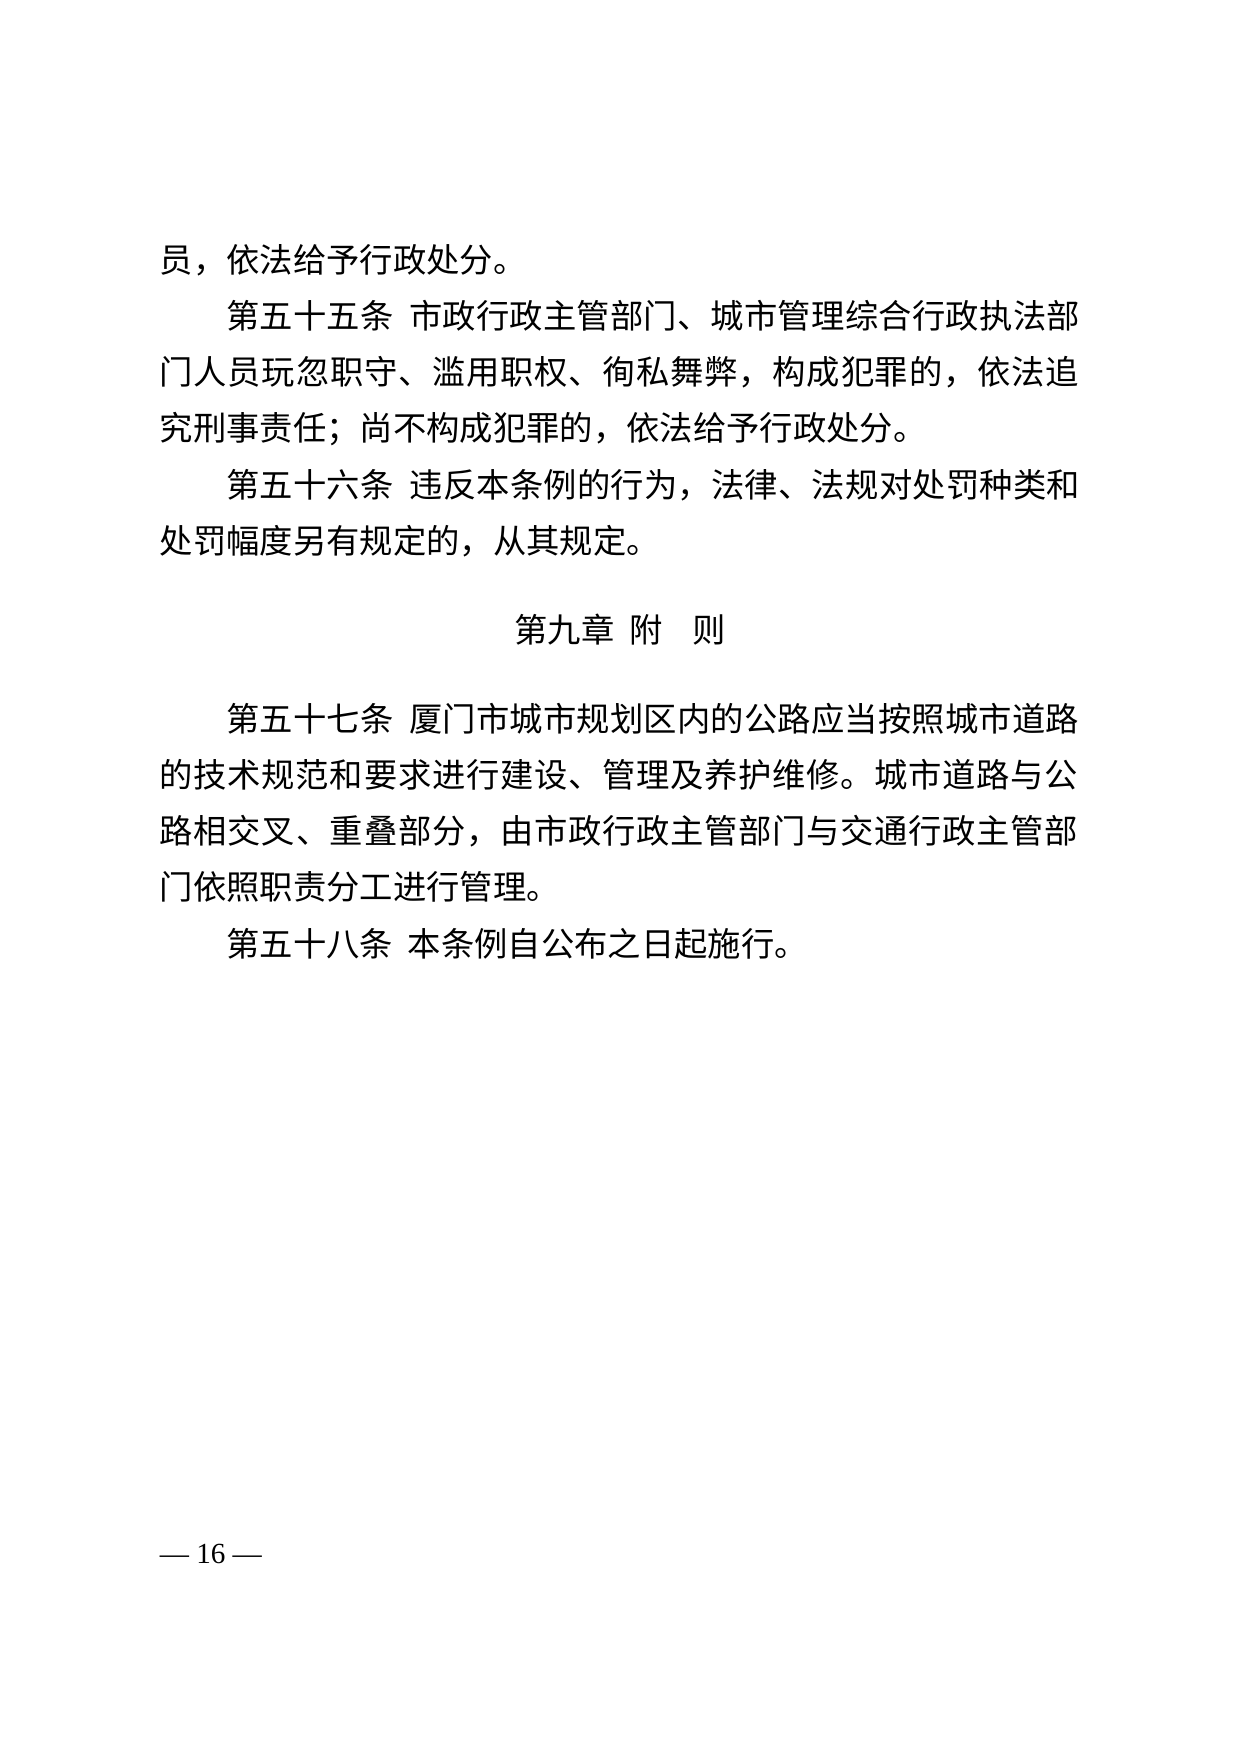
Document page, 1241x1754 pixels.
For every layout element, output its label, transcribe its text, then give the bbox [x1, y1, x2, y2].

text 第五十六条 违反本条例的行为，法律、法规对处罚种类和处罚幅度另有规定的，从其规定。 [159, 452, 1081, 564]
text 第五十七条 厦门市城市规划区内的公路应当按照城市道路的技术规范和要求进行建设、管理及养护维修。城市道路与公路相交叉、重叠部分，由市政行政主管部门与交通行政主管部门依照职责分工进行管理。 [159, 686, 1081, 911]
text 第五十五条 市政行政主管部门、城市管理综合行政执法部门人员玩忽职守、滥用职权、徇私舞弊，构成犯罪的，依法追究刑事责任；尚不构成犯罪的，依法给予行政处分。 [159, 283, 1081, 452]
text 第五十八条 本条例自公布之日起施行。 [159, 911, 1081, 967]
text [159, 227, 1081, 283]
text 第九章 附 则 [159, 597, 1081, 653]
